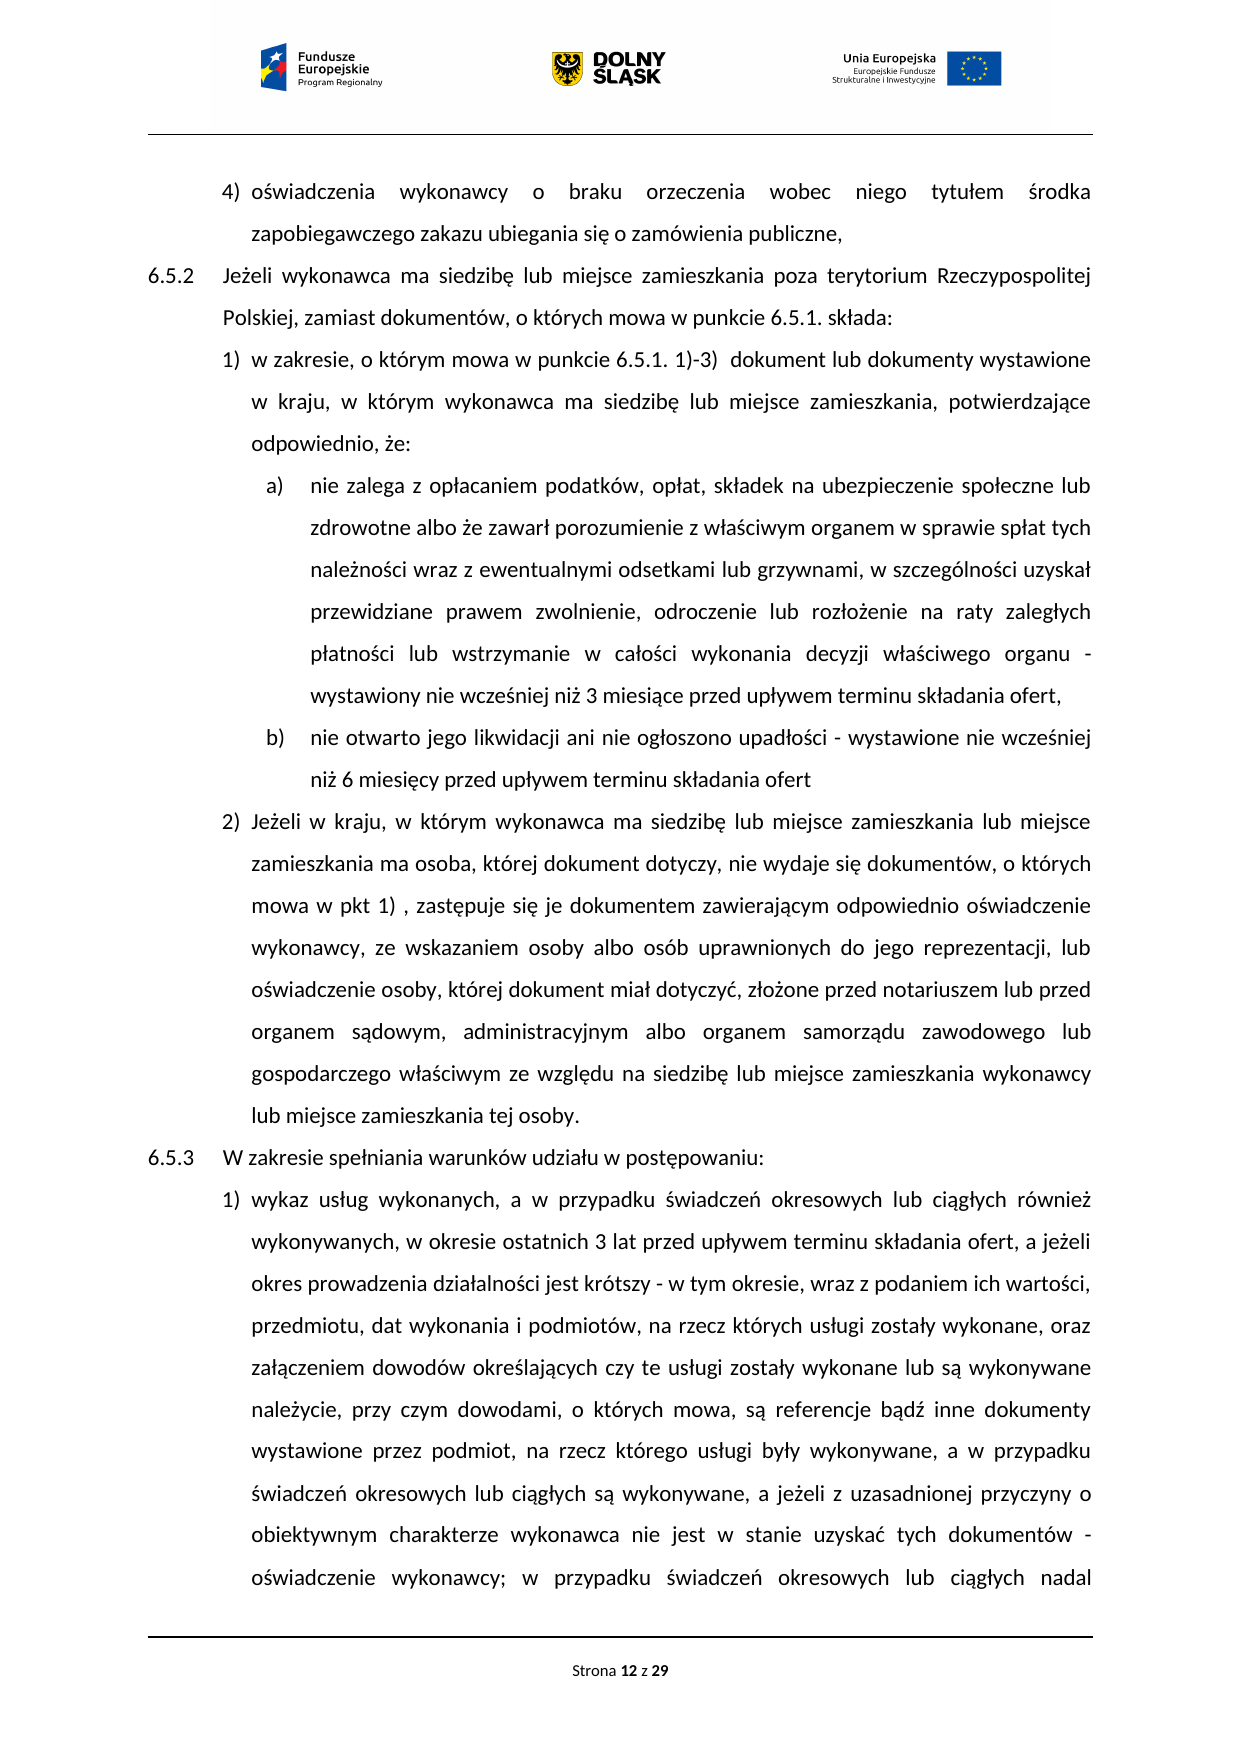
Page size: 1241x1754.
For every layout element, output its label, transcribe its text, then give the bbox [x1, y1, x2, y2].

text 4) oświadczenia wykonawcy o braku orzeczenia wobec niego tytułem środka zapobiegawczego zakazu ubiegania się o zamówienia publiczne, [222, 177, 1093, 247]
text b) nie otwarto jego likwidacji ani nie ogłoszono upadłości - wystawione nie wcześniej niż 6 miesięcy przed upływem terminu składania ofert [266, 723, 1093, 793]
picture [210, 0, 1052, 132]
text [222, 1185, 1093, 1591]
text 1) w zakresie, o którym mowa w punkcie 6.5.1. 1)-3) dokument lub dokumenty wystawione w kraju, w którym wykonawca ma siedzibę lub miejsce zamieszkania, potwierdzające odpowiednio, że: [222, 345, 1093, 457]
list Jeżeli wykonawca ma siedzibę lub miejsce zamieszkania poza terytorium Rzeczypospolitej Polskiej, zamiast dokumentów, o których mowa w punkcie 6.5.1. składa: [148, 261, 1093, 331]
list W zakresie spełniania warunków udziału w postępowaniu: [148, 1143, 1093, 1171]
text a) nie zalega z opłacaniem podatków, opłat, składek na ubezpieczenie społeczne lub zdrowotne albo że zawarł porozumienie z właściwym organem w sprawie spłat tych należności wraz z ewentualnymi odsetkami lub grzywnami, w szczególności uzyskał przewidziane prawem zwolnienie, odroczenie lub rozłożenie na raty zaległych płatności lub wstrzymanie w całości wykonania decyzji właściwego organu - wystawiony nie wcześniej niż 3 miesiące przed upływem terminu składania ofert, [266, 471, 1093, 709]
text 2) Jeżeli w kraju, w którym wykonawca ma siedzibę lub miejsce zamieszkania lub miejsce zamieszkania ma osoba, której dokument dotyczy, nie wydaje się dokumentów, o których mowa w pkt 1) , zastępuje się je dokumentem zawierającym odpowiednio oświadczenie wykonawcy, ze wskazaniem osoby albo osób uprawnionych do jego reprezentacji, lub oświadczenie osoby, której dokument miał dotyczyć, złożone przed notariuszem lub przed organem sądowym, administracyjnym albo organem samorządu zawodowego lub gospodarczego właściwym ze względu na siedzibę lub miejsce zamieszkania wykonawcy lub miejsce zamieszkania tej osoby. [222, 807, 1093, 1129]
